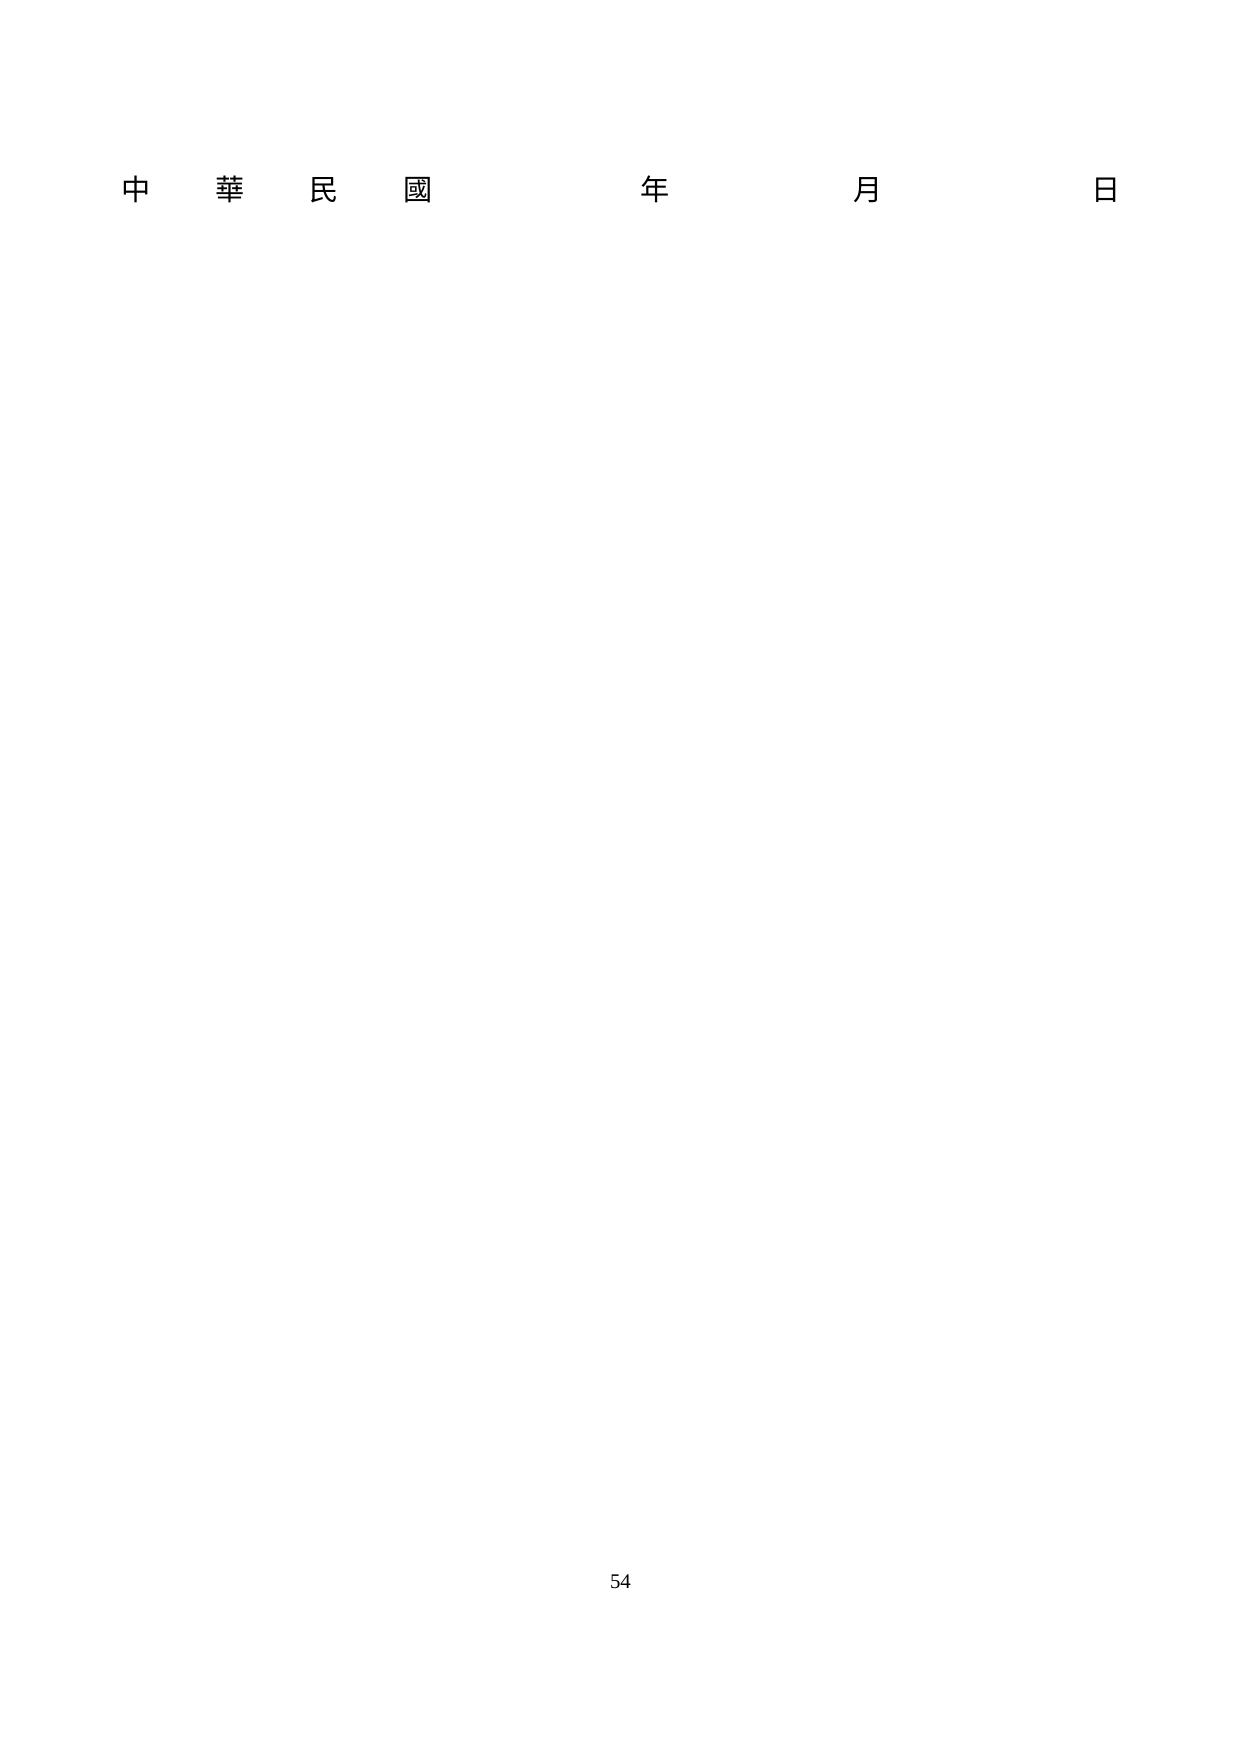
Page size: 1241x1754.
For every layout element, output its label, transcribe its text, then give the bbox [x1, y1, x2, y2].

text 中 華 民 國 年 月 日 [121, 150, 1122, 225]
